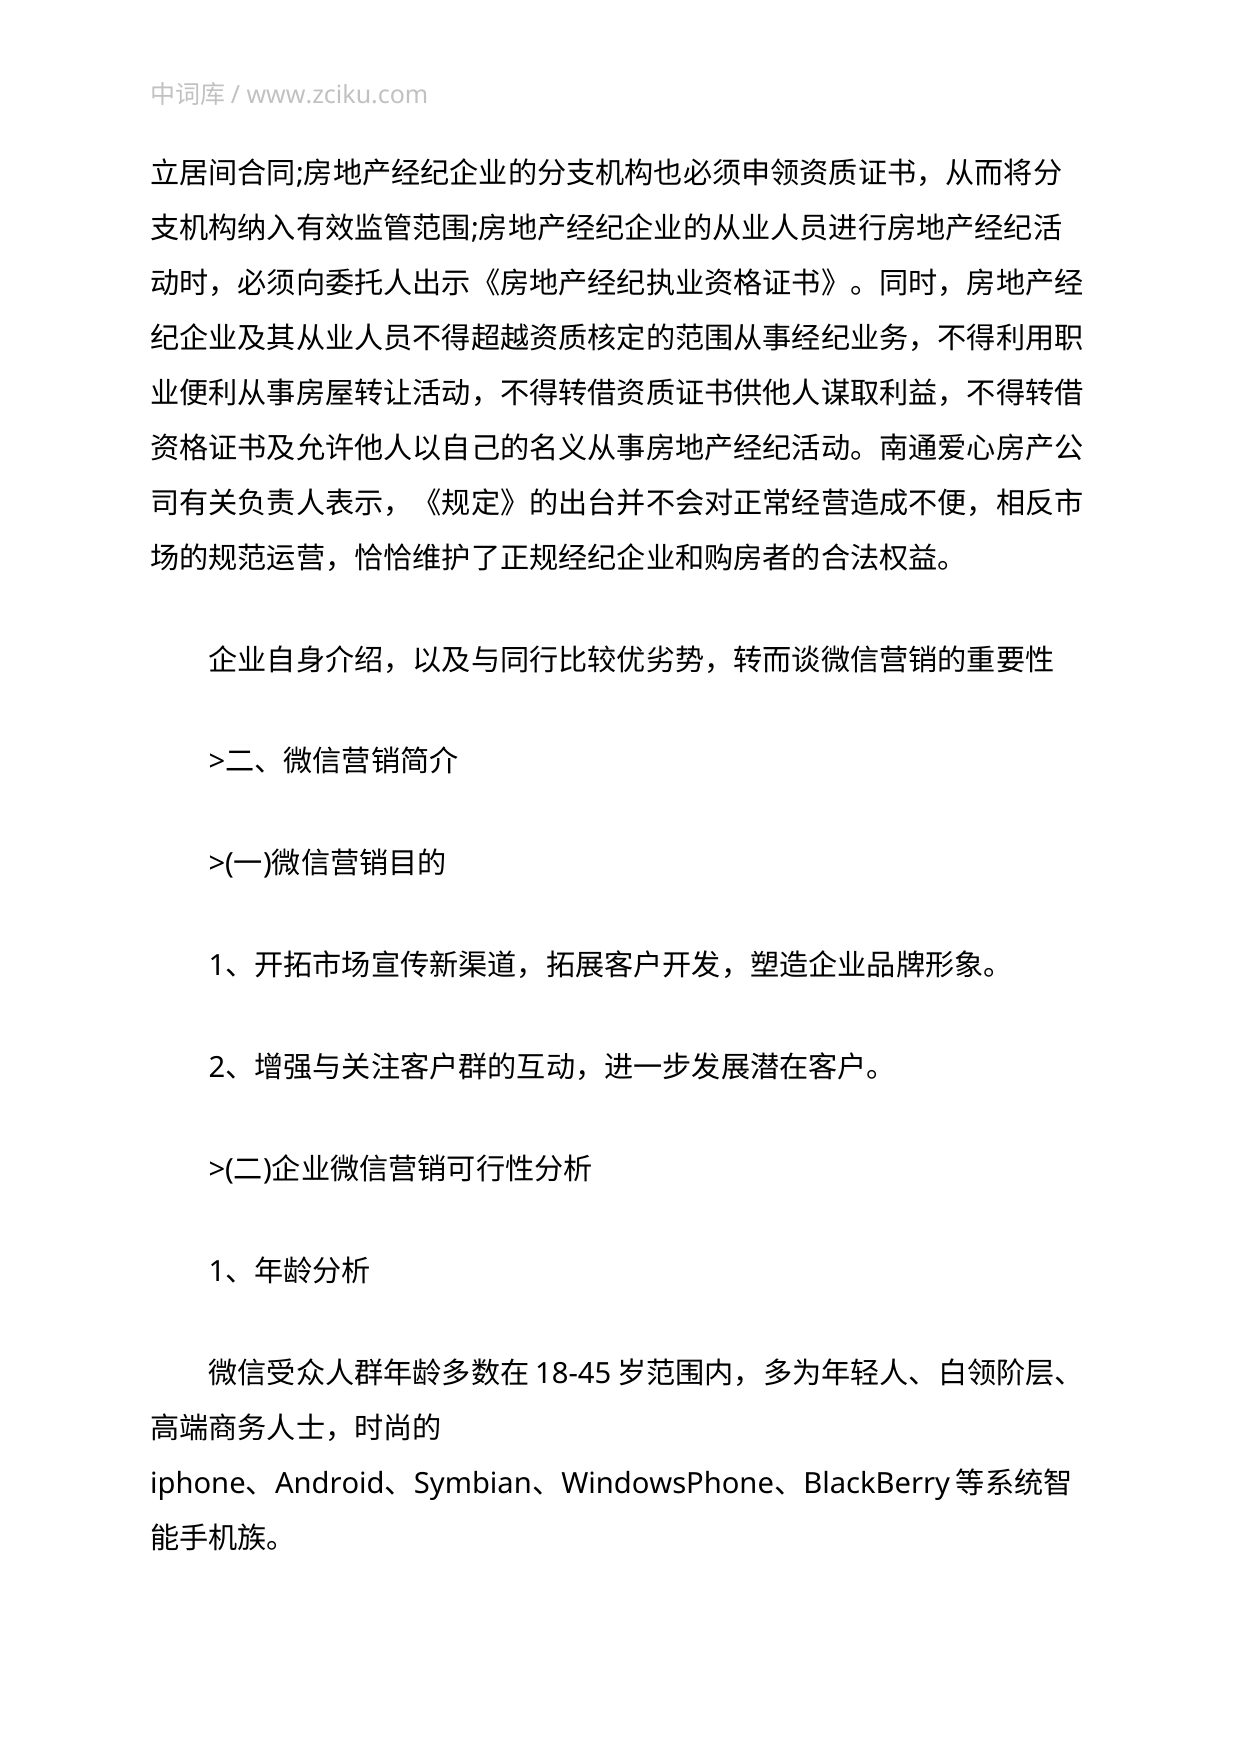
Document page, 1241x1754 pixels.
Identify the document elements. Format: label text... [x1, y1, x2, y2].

text 微信受众人群年龄多数在18-45岁范围内，多为年轻人、白领阶层、高端商务人士，时尚的iphone、Android、Symbian、WindowsPhone、BlackBerry等系统智能手机族。 [150, 1350, 1090, 1557]
text 1、开拓市场宣传新渠道，拓展客户开发，塑造企业品牌形象。 [150, 942, 1090, 984]
text >(一)微信营销目的 [150, 840, 1090, 882]
text 2、增强与关注客户群的互动，进一步发展潜在客户。 [150, 1044, 1090, 1086]
text >(二)企业微信营销可行性分析 [150, 1146, 1090, 1188]
text 企业自身介绍，以及与同行比较优劣势，转而谈微信营销的重要性 [150, 636, 1090, 678]
text 1、年龄分析 [150, 1248, 1090, 1290]
text >二、微信营销简介 [150, 738, 1090, 780]
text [150, 150, 1090, 577]
